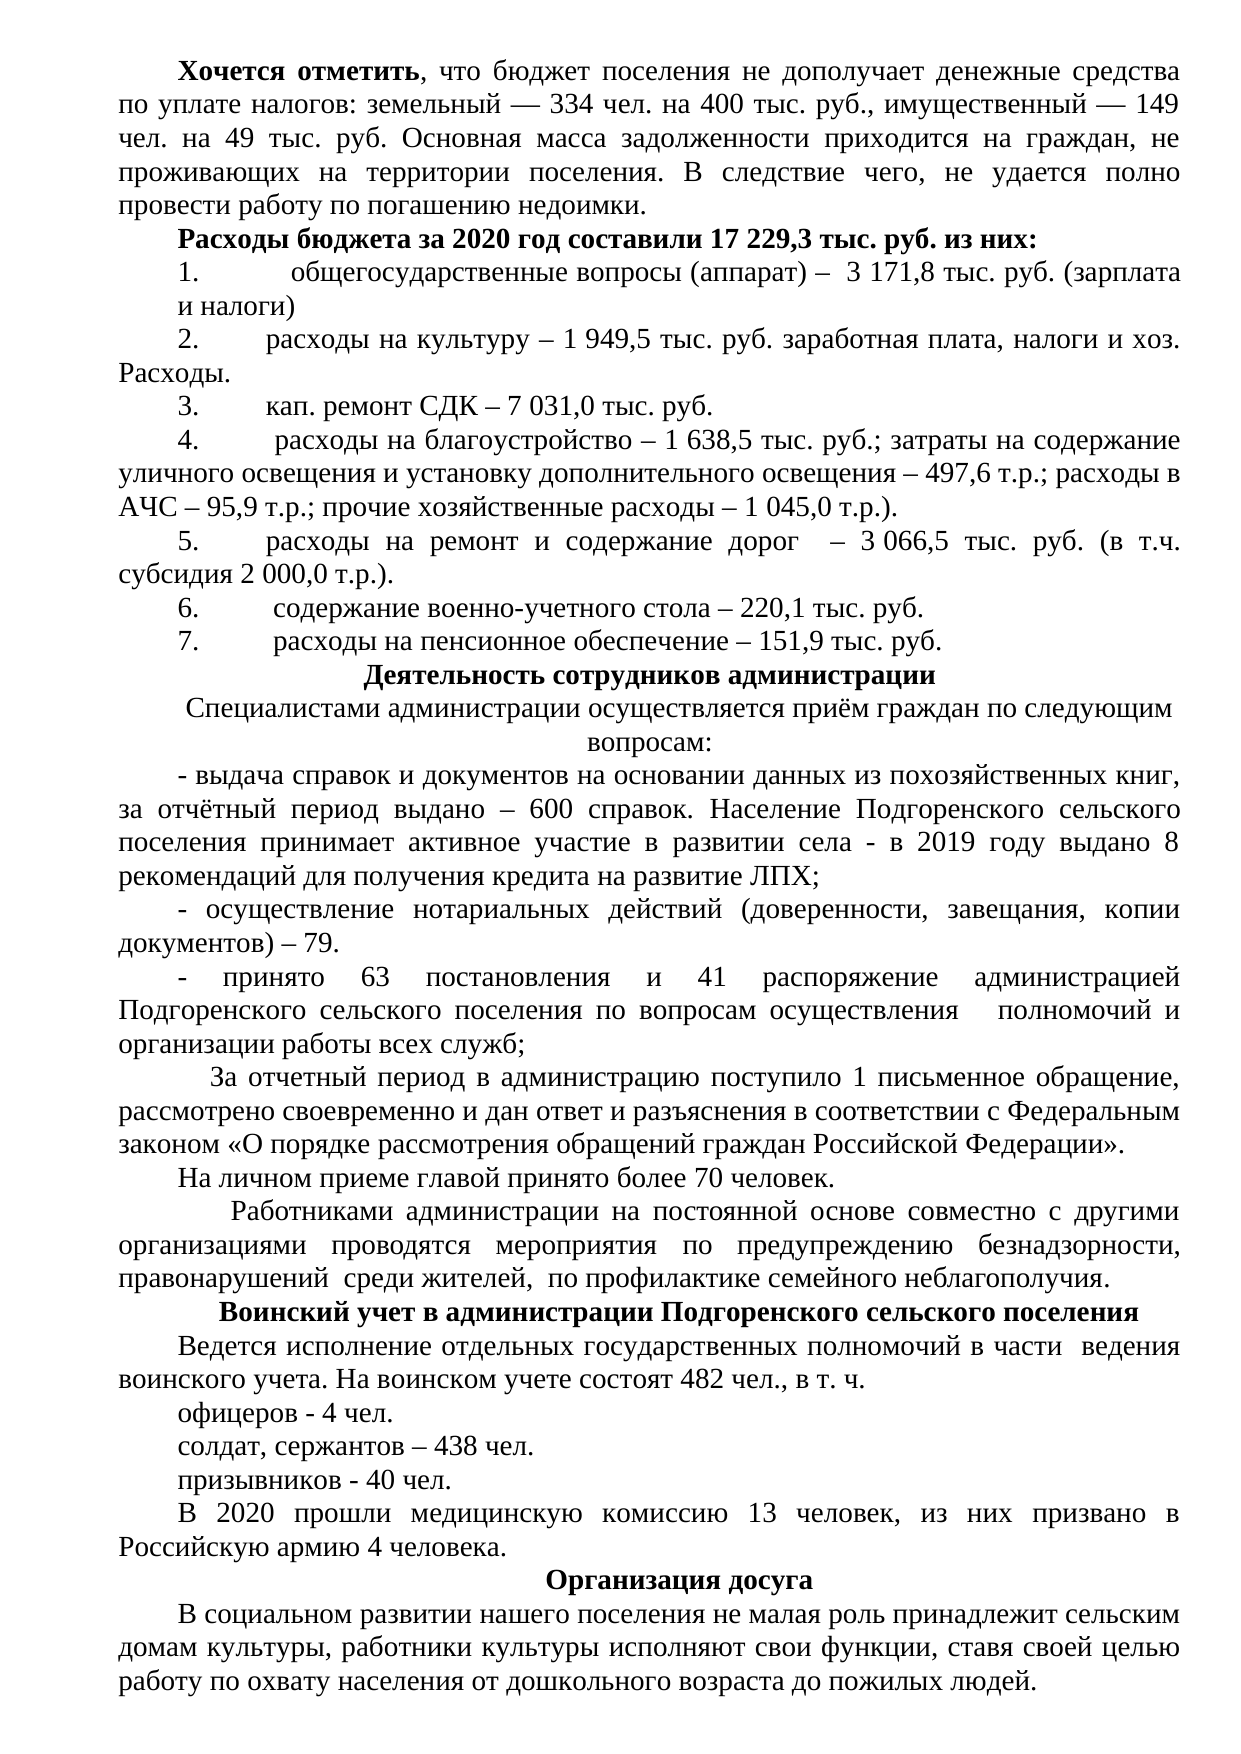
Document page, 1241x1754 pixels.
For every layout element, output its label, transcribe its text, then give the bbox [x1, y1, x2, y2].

list расходы на благоустройство – 1 638,5 тыс. руб.; затраты на содержание уличного освещения и установку дополнительного освещения – 497,6 т.р.; расходы в АЧС – 95,9 т.р.; прочие хозяйственные расходы – 1 045,0 т.р.). [118, 422, 1181, 523]
text Специалистами администрации осуществляется приём граждан по следующим вопросам: [118, 690, 1181, 757]
list расходы на культуру – 1 949,5 тыс. руб. заработная плата, налоги и хоз. Расходы. [118, 321, 1181, 388]
list кап. ремонт СДК – 7 031,0 тыс. руб. [118, 388, 1181, 422]
text Деятельность сотрудников администрации [118, 657, 1181, 690]
text Воинский учет в администрации Подгоренского сельского поселения [118, 1294, 1181, 1328]
text 1. общегосударственные вопросы (аппарат) – 3 171,8 тыс. руб. (зарплата и налоги) [177, 254, 1181, 321]
text Расходы бюджета за 2020 год составили 17 229,3 тыс. руб. из них: [118, 221, 1181, 254]
list расходы на пенсионное обеспечение – 151,9 тыс. руб. [118, 623, 1181, 657]
text офицеров - 4 чел. [118, 1395, 1181, 1428]
text На личном приеме главой принято более 70 человек. [118, 1160, 1181, 1193]
text солдат, сержантов – 438 чел. [118, 1428, 1181, 1462]
text - осуществление нотариальных действий (доверенности, завещания, копии документов) – 79. [118, 892, 1181, 959]
list расходы на ремонт и содержание дорог – 3 066,5 тыс. руб. (в т.ч. субсидия 2 000,0 т.р.). [118, 523, 1181, 590]
text - выдача справок и документов на основании данных из похозяйственных книг, за отчётный период выдано – 600 справок. Население Подгоренского сельского поселения принимает активное участие в развитии села - в 2019 году выдано 8 рекомендаций для получения кредита на развитие ЛПХ; [118, 757, 1181, 892]
text - принято 63 постановления и 41 распоряжение администрацией Подгоренского сельского поселения по вопросам осуществления полномочий и организации работы всех служб; [118, 959, 1181, 1059]
text За отчетный период в администрацию поступило 1 письменное обращение, рассмотрено своевременно и дан ответ и разъяснения в соответствии с Федеральным законом «О порядке рассмотрения обращений граждан Российской Федерации». [118, 1059, 1181, 1160]
text В социальном развитии нашего поселения не малая роль принадлежит сельским домам культуры, работники культуры исполняют свои функции, ставя своей целью работу по охвату населения от дошкольного возраста до пожилых людей. [118, 1596, 1181, 1697]
text Работниками администрации на постоянной основе совместно с другими организациями проводятся мероприятия по предупреждению безнадзорности, правонарушений среди жителей, по профилактике семейного неблагополучия. [118, 1193, 1181, 1294]
text Ведется исполнение отдельных государственных полномочий в части ведения воинского учета. На воинском учете состоят 482 чел., в т. ч. [118, 1328, 1181, 1395]
text Хочется отметить, что бюджет поселения не дополучает денежные средства по уплате налогов: земельный — 334 чел. на 400 тыс. руб., имущественный — 149 чел. на 49 тыс. руб. Основная масса задолженности приходится на граждан, не проживающих на территории поселения. В следствие чего, не удается полно провести работу по погашению недоимки. [118, 53, 1181, 221]
list содержание военно-учетного стола – 220,1 тыс. руб. [118, 590, 1181, 623]
text В 2020 прошли медицинскую комиссию 13 человек, из них призвано в Российскую армию 4 человека. [118, 1495, 1181, 1562]
text Организация досуга [118, 1562, 1181, 1596]
text призывников - 40 чел. [118, 1462, 1181, 1495]
